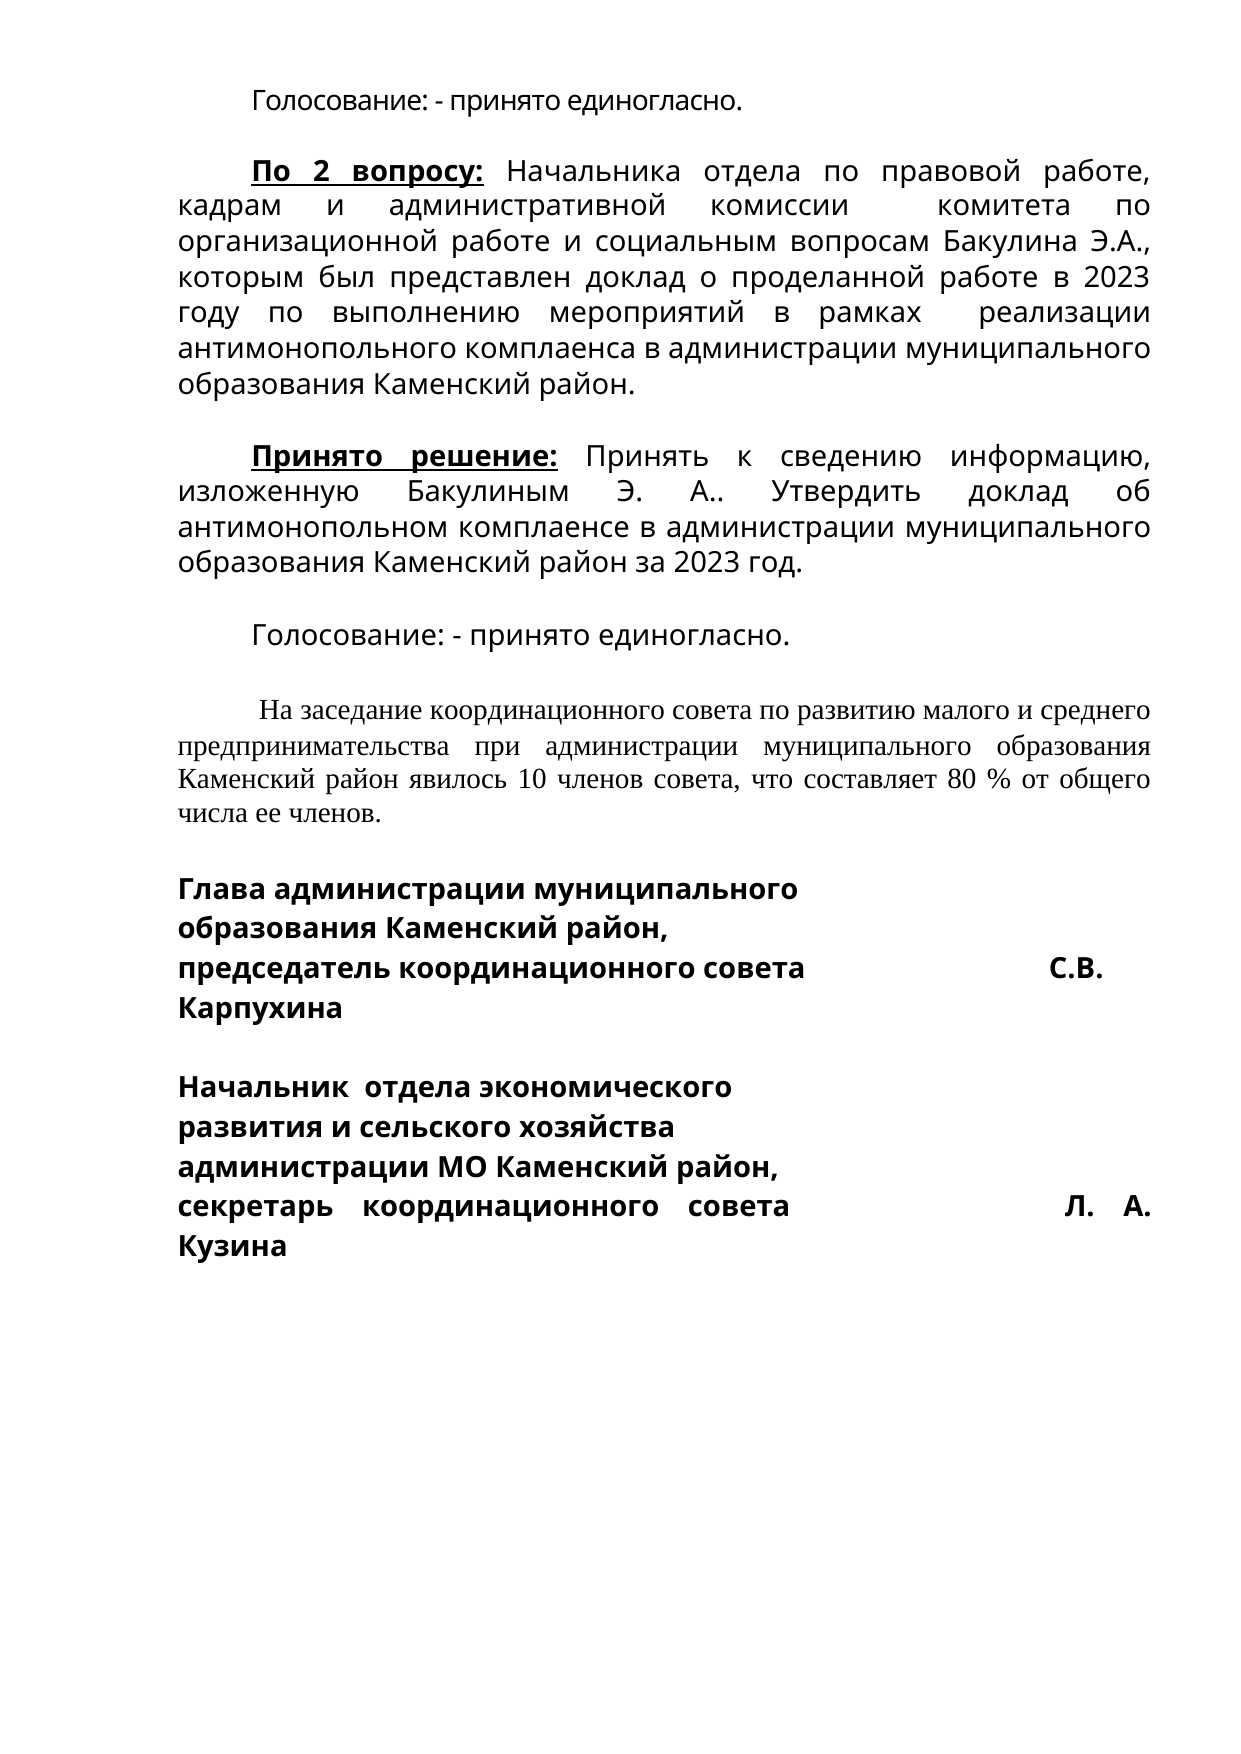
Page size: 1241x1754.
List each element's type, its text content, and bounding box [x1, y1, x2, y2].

text администрации МО Каменский район, [177, 1146, 1152, 1186]
text По 2 вопросу: Начальника отдела по правовой работе, кадрам и административной комиссии комитета по организационной работе и социальным вопросам Бакулина Э.А., которым был представлен доклад о проделанной работе в 2023 году по выполнению мероприятий в рамках реализации антимонопольного комплаенса в администрации муниципального образования Каменский район. [177, 153, 1152, 403]
text председатель координационного совета С.В. Карпухина [177, 947, 1152, 1027]
text развития и сельского хозяйства [177, 1106, 1152, 1146]
text Глава администрации муниципального [177, 868, 1152, 908]
text образования Каменский район, [177, 908, 1152, 947]
text секретарь координационного совета Л. А. Кузина [177, 1186, 1152, 1265]
text Начальник отдела экономического [177, 1067, 1152, 1106]
text На заседание координационного совета по развитию малого и среднего предпринимательства при администрации муниципального образования Каменский район явилось 10 членов совета, что составляет 80 % от общего числа ее членов. [177, 688, 1152, 828]
text Принято решение: Принять к сведению информацию, изложенную Бакулиным Э. А.. Утвердить доклад об антимонопольном комплаенсе в администрации муниципального образования Каменский район за 2023 год. [177, 438, 1152, 581]
text Голосование: - принято единогласно. [177, 83, 1152, 117]
text Голосование: - принято единогласно. [177, 617, 1152, 652]
